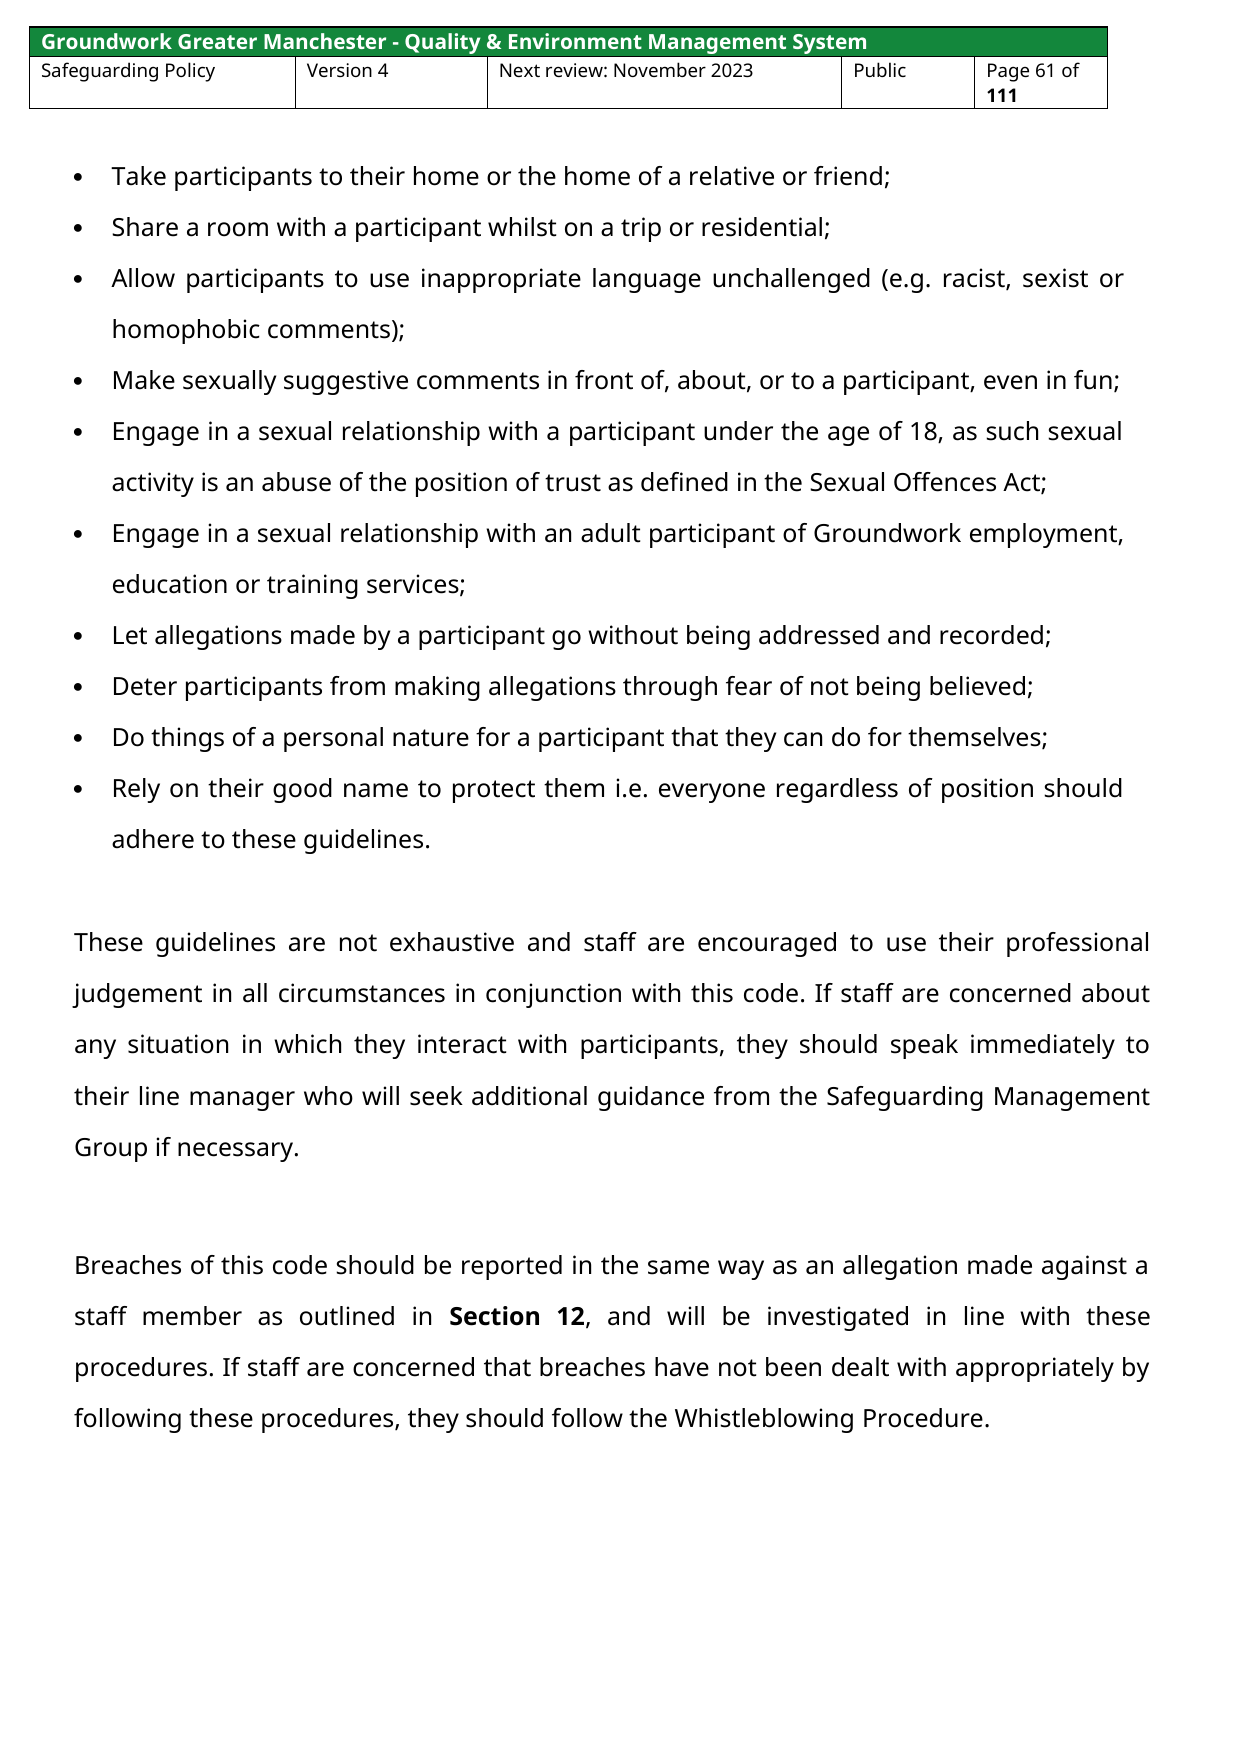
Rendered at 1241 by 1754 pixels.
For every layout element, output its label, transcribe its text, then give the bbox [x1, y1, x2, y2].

list Rely on their good name to protect them i.e. everyone regardless of position should adhere to these guidelines. [74, 771, 1125, 856]
list Share a room with a participant whilst on a trip or residential; [74, 209, 1125, 243]
list Engage in a sexual relationship with a participant under the age of 18, as such sexual activity is an abuse of the position of trust as defined in the Sexual Offences Act; [74, 413, 1125, 499]
text These guidelines are not exhaustive and staff are encouraged to use their professional judgement in all circumstances in conjunction with this code. If staff are concerned about any situation in which they interact with participants, they should speak immediately to their line manager who will seek additional guidance from the Safeguarding Management Group if necessary. [74, 925, 1152, 1163]
text Breaches of this code should be reported in the same way as an allegation made against a staff member as outlined in Section 12, and will be investigated in line with these procedures. If staff are concerned that breaches have not been dealt with appropriately by following these procedures, they should follow the Whistleblowing Procedure. [74, 1247, 1152, 1434]
list Engage in a sexual relationship with an adult participant of Groundwork employment, education or training services; [74, 516, 1125, 601]
list Do things of a personal nature for a participant that they can do for themselves; [74, 720, 1125, 754]
list Deter participants from making allegations through fear of not being believed; [74, 669, 1125, 703]
list Take participants to their home or the home of a relative or friend; [74, 158, 1125, 192]
list Let allegations made by a participant go without being addressed and recorded; [74, 618, 1125, 652]
list Make sexually suggestive comments in front of, about, or to a participant, even in fun; [74, 362, 1125, 397]
list Allow participants to use inappropriate language unchallenged (e.g. racist, sexist or homophobic comments); [74, 260, 1125, 346]
